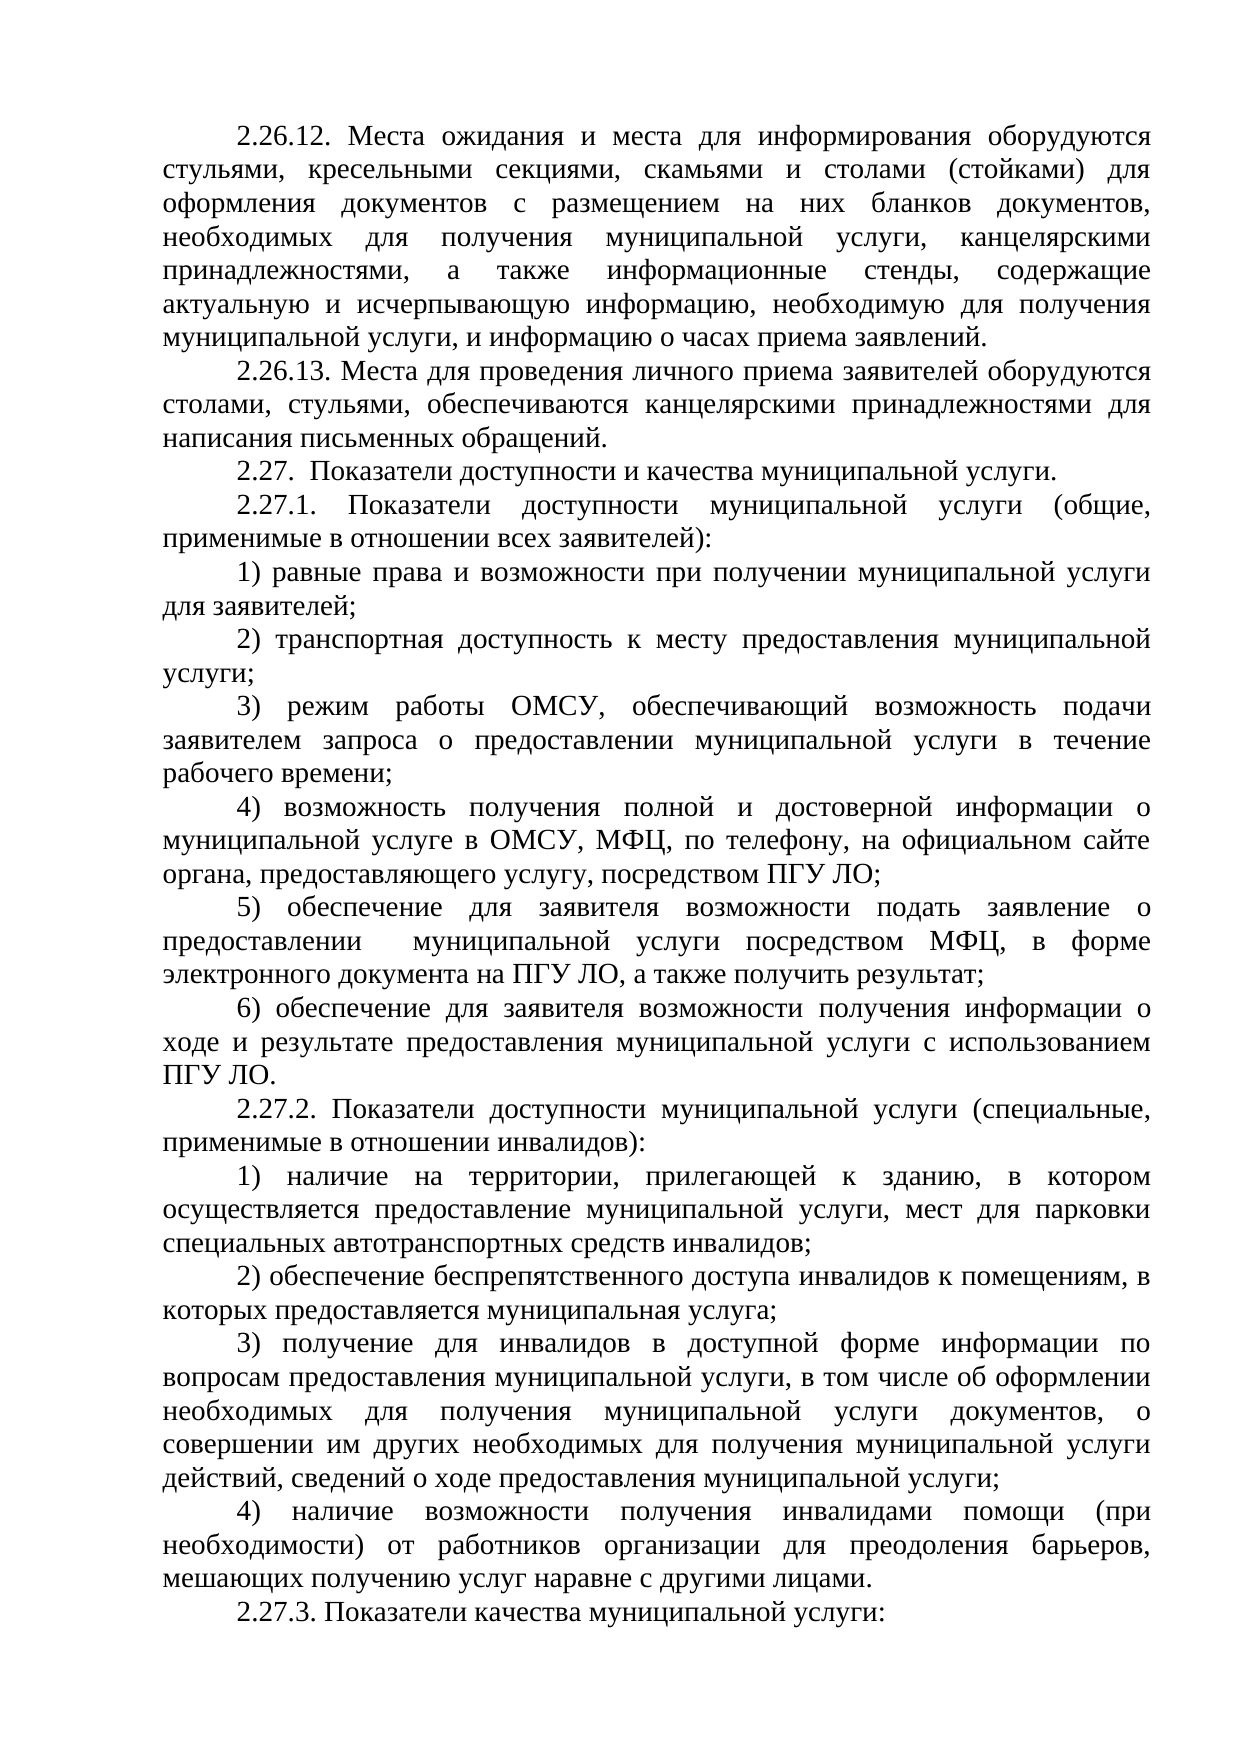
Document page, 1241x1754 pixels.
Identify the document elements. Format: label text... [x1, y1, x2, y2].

text 2.27.1. Показатели доступности муниципальной услуги (общие, применимые в отношении всех заявителей): [162, 487, 1152, 554]
text 2.27.3. Показатели качества муниципальной услуги: [162, 1594, 1152, 1627]
text 1) равные права и возможности при получении муниципальной услуги для заявителей; [162, 554, 1152, 621]
text 1) наличие на территории, прилегающей к зданию, в котором осуществляется предоставление муниципальной услуги, мест для парковки специальных автотранспортных средств инвалидов; [162, 1158, 1152, 1258]
text 4) возможность получения полной и достоверной информации о муниципальной услуге в ОМСУ, МФЦ, по телефону, на официальном сайте органа, предоставляющего услугу, посредством ПГУ ЛО; [162, 789, 1152, 889]
text 6) обеспечение для заявителя возможности получения информации о ходе и результате предоставления муниципальной услуги с использованием ПГУ ЛО. [162, 990, 1152, 1091]
text 2.26.13. Места для проведения личного приема заявителей оборудуются столами, стульями, обеспечиваются канцелярскими принадлежностями для написания письменных обращений. [162, 353, 1152, 453]
text 4) наличие возможности получения инвалидами помощи (при необходимости) от работников организации для преодоления барьеров, мешающих получению услуг наравне с другими лицами. [162, 1493, 1152, 1594]
text 3) получение для инвалидов в доступной форме информации по вопросам предоставления муниципальной услуги, в том числе об оформлении необходимых для получения муниципальной услуги документов, о совершении им других необходимых для получения муниципальной услуги действий, сведений о ходе предоставления муниципальной услуги; [162, 1326, 1152, 1493]
text 5) обеспечение для заявителя возможности подать заявление о предоставлении муниципальной услуги посредством МФЦ, в форме электронного документа на ПГУ ЛО, а также получить результат; [162, 889, 1152, 990]
text 2.26.12. Места ожидания и места для информирования оборудуются стульями, кресельными секциями, скамьями и столами (стойками) для оформления документов с размещением на них бланков документов, необходимых для получения муниципальной услуги, канцелярскими принадлежностями, а также информационные стенды, содержащие актуальную и исчерпывающую информацию, необходимую для получения муниципальной услуги, и информацию о часах приема заявлений. [162, 118, 1152, 353]
text 2) обеспечение беспрепятственного доступа инвалидов к помещениям, в которых предоставляется муниципальная услуга; [162, 1258, 1152, 1326]
text 3) режим работы ОМСУ, обеспечивающий возможность подачи заявителем запроса о предоставлении муниципальной услуги в течение рабочего времени; [162, 688, 1152, 789]
text 2.27. Показатели доступности и качества муниципальной услуги. [162, 453, 1152, 487]
text 2.27.2. Показатели доступности муниципальной услуги (специальные, применимые в отношении инвалидов): [162, 1091, 1152, 1158]
text 2) транспортная доступность к месту предоставления муниципальной услуги; [162, 621, 1152, 688]
